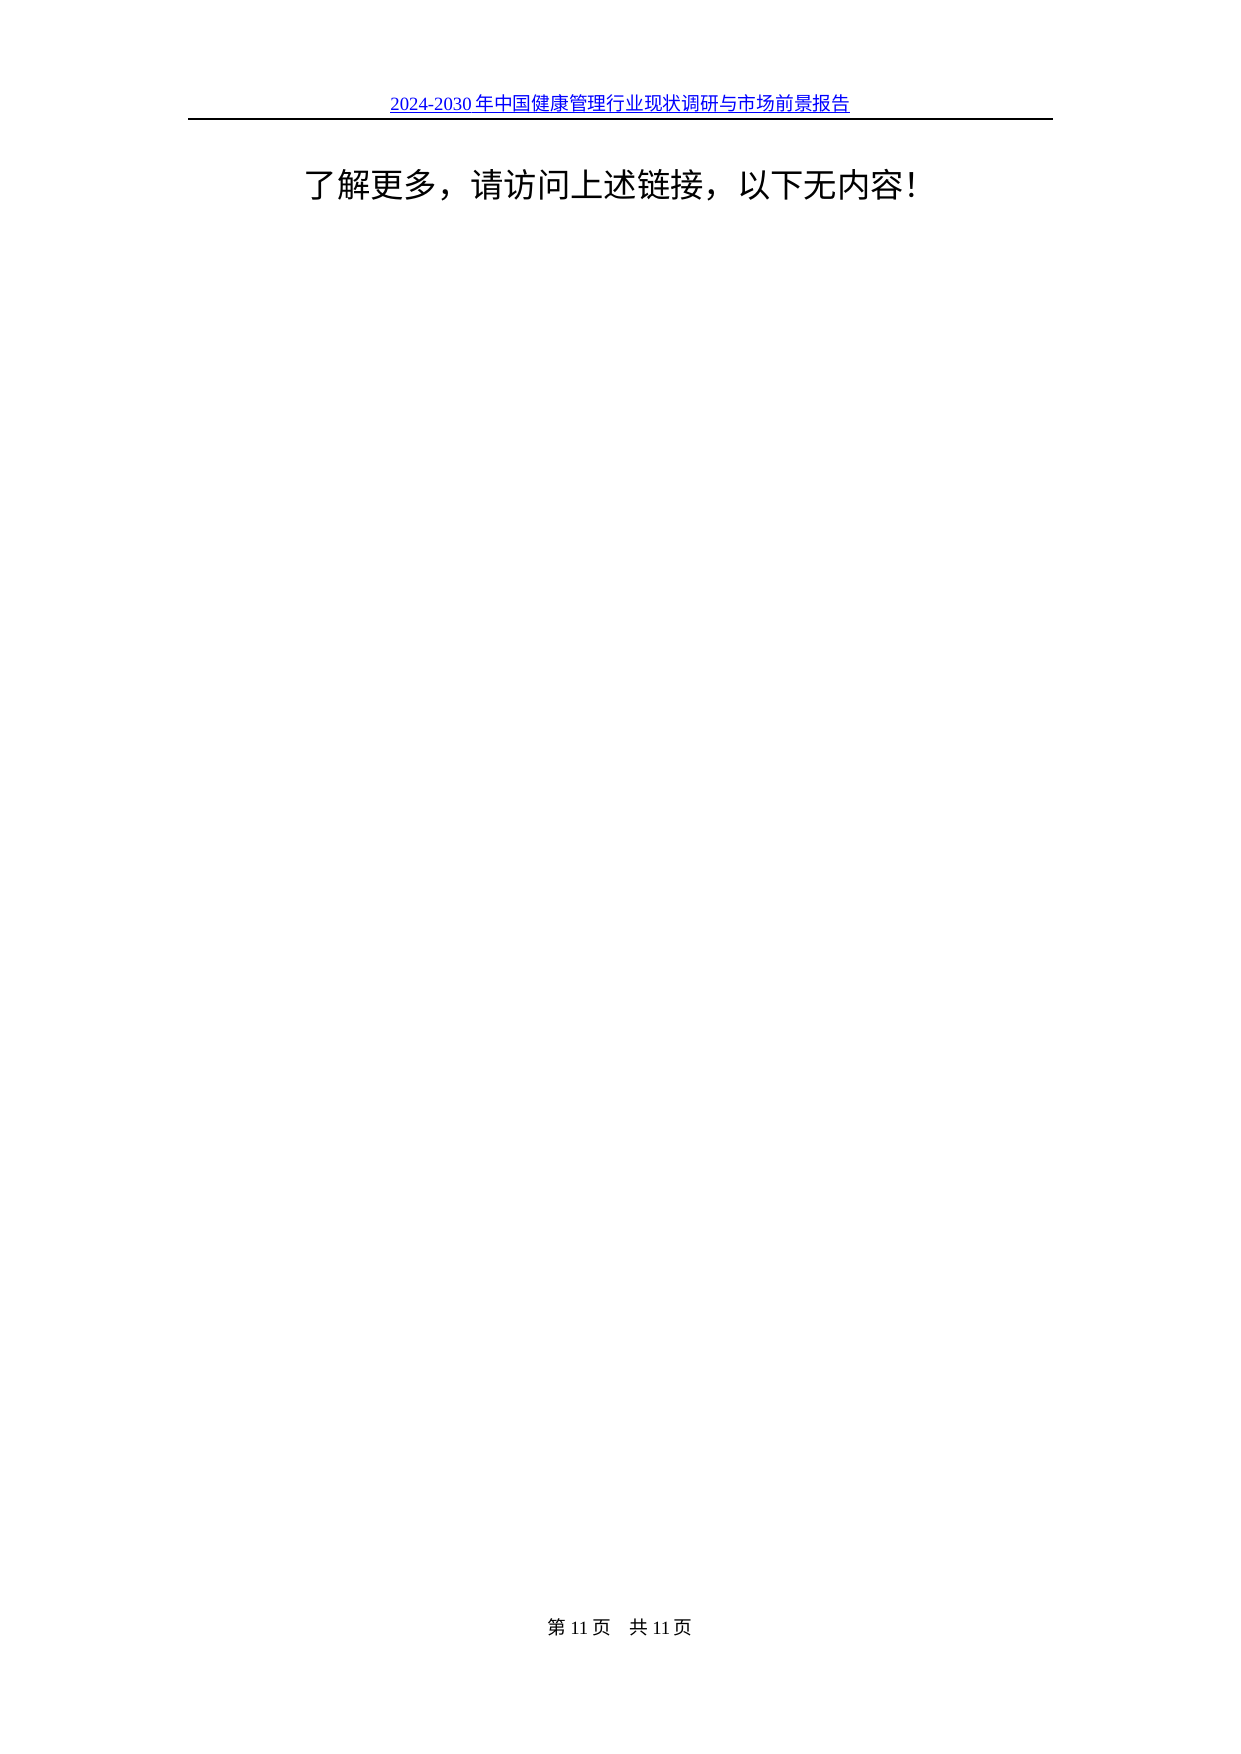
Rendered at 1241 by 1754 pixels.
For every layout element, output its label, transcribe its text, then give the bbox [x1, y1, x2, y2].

title 了解更多，请访问上述链接，以下无内容！ [187, 150, 1053, 215]
